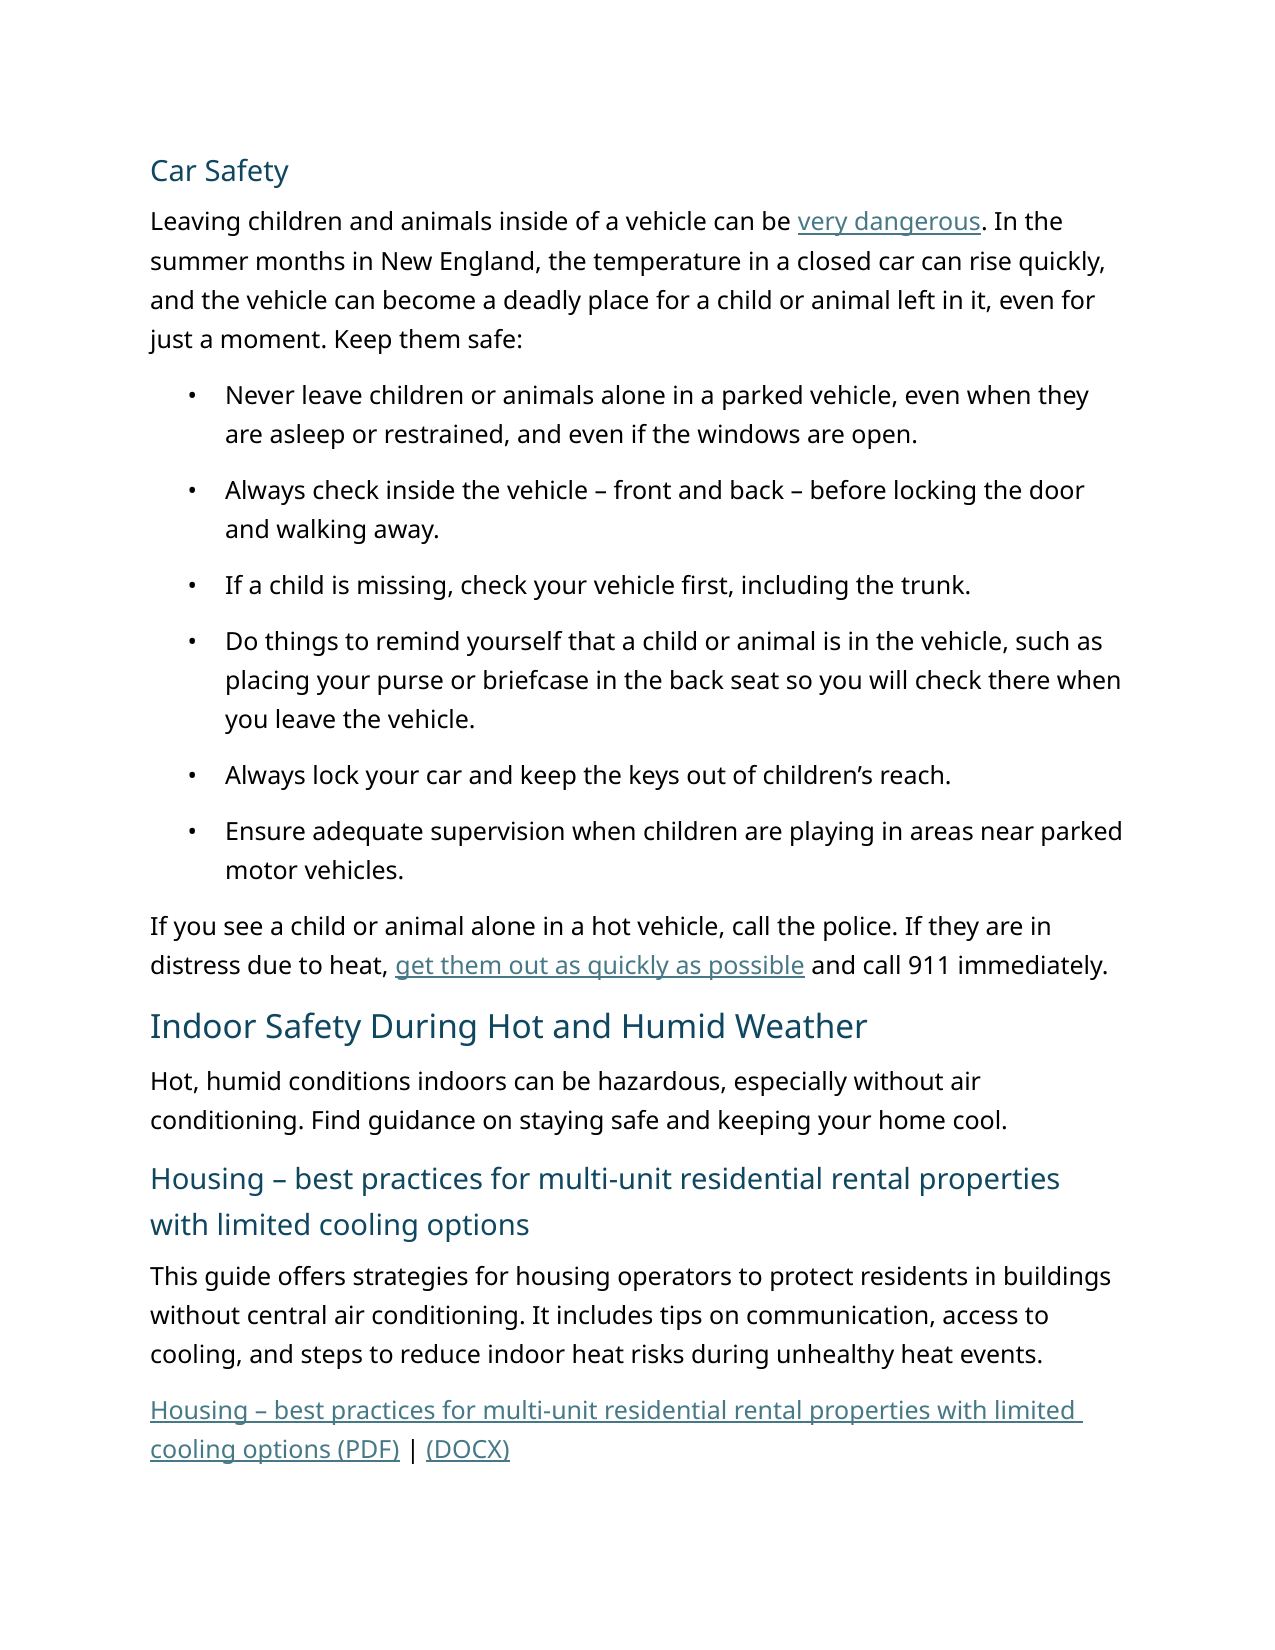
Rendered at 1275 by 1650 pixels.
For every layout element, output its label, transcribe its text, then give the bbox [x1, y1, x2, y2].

subtitle Housing – best practices for multi-unit residential rental properties with limited cooling options [150, 1159, 1125, 1244]
list Never leave children or animals alone in a parked vehicle, even when they are asleep or restrained, and even if the windows are open. [187, 377, 1125, 451]
subtitle Car Safety [150, 150, 1125, 190]
list Do things to remind yourself that a child or animal is in the vehicle, such as placing your purse or briefcase in the back seat so you will check there when you leave the vehicle. [187, 623, 1125, 736]
list If a child is missing, check your vehicle first, including the trunk. [187, 567, 1125, 601]
list Always lock your car and keep the keys out of children’s reach. [187, 757, 1125, 791]
list Always check inside the vehicle – front and back – before locking the door and walking away. [187, 472, 1125, 546]
subtitle Indoor Safety During Hot and Humid Weather [150, 1003, 1125, 1048]
text Hot, humid conditions indoors can be hazardous, especially without air conditioning. Find guidance on staying safe and keeping your home cool. [150, 1064, 1125, 1137]
text If you see a child or animal alone in a hot vehicle, call the police. If they are in distress due to heat, get them out as quickly as possible and call 911 immediately. [150, 908, 1125, 981]
list Ensure adequate supervision when children are playing in areas near parked motor vehicles. [187, 813, 1125, 886]
text This guide offers strategies for housing operators to protect residents in buildings without central air conditioning. It includes tips on communication, access to cooling, and steps to reduce indoor heat risks during unhealthy heat events. [150, 1258, 1125, 1371]
text Leaving children and animals inside of a vehicle can be very dangerous. In the summer months in New England, the temperature in a closed car can rise quickly, and the vehicle can become a deadly place for a child or animal left in it, even for just a moment. Keep them safe: [150, 204, 1125, 356]
text Housing – best practices for multi-unit residential rental properties with limited cooling options (PDF) | (DOCX) [150, 1392, 1125, 1466]
